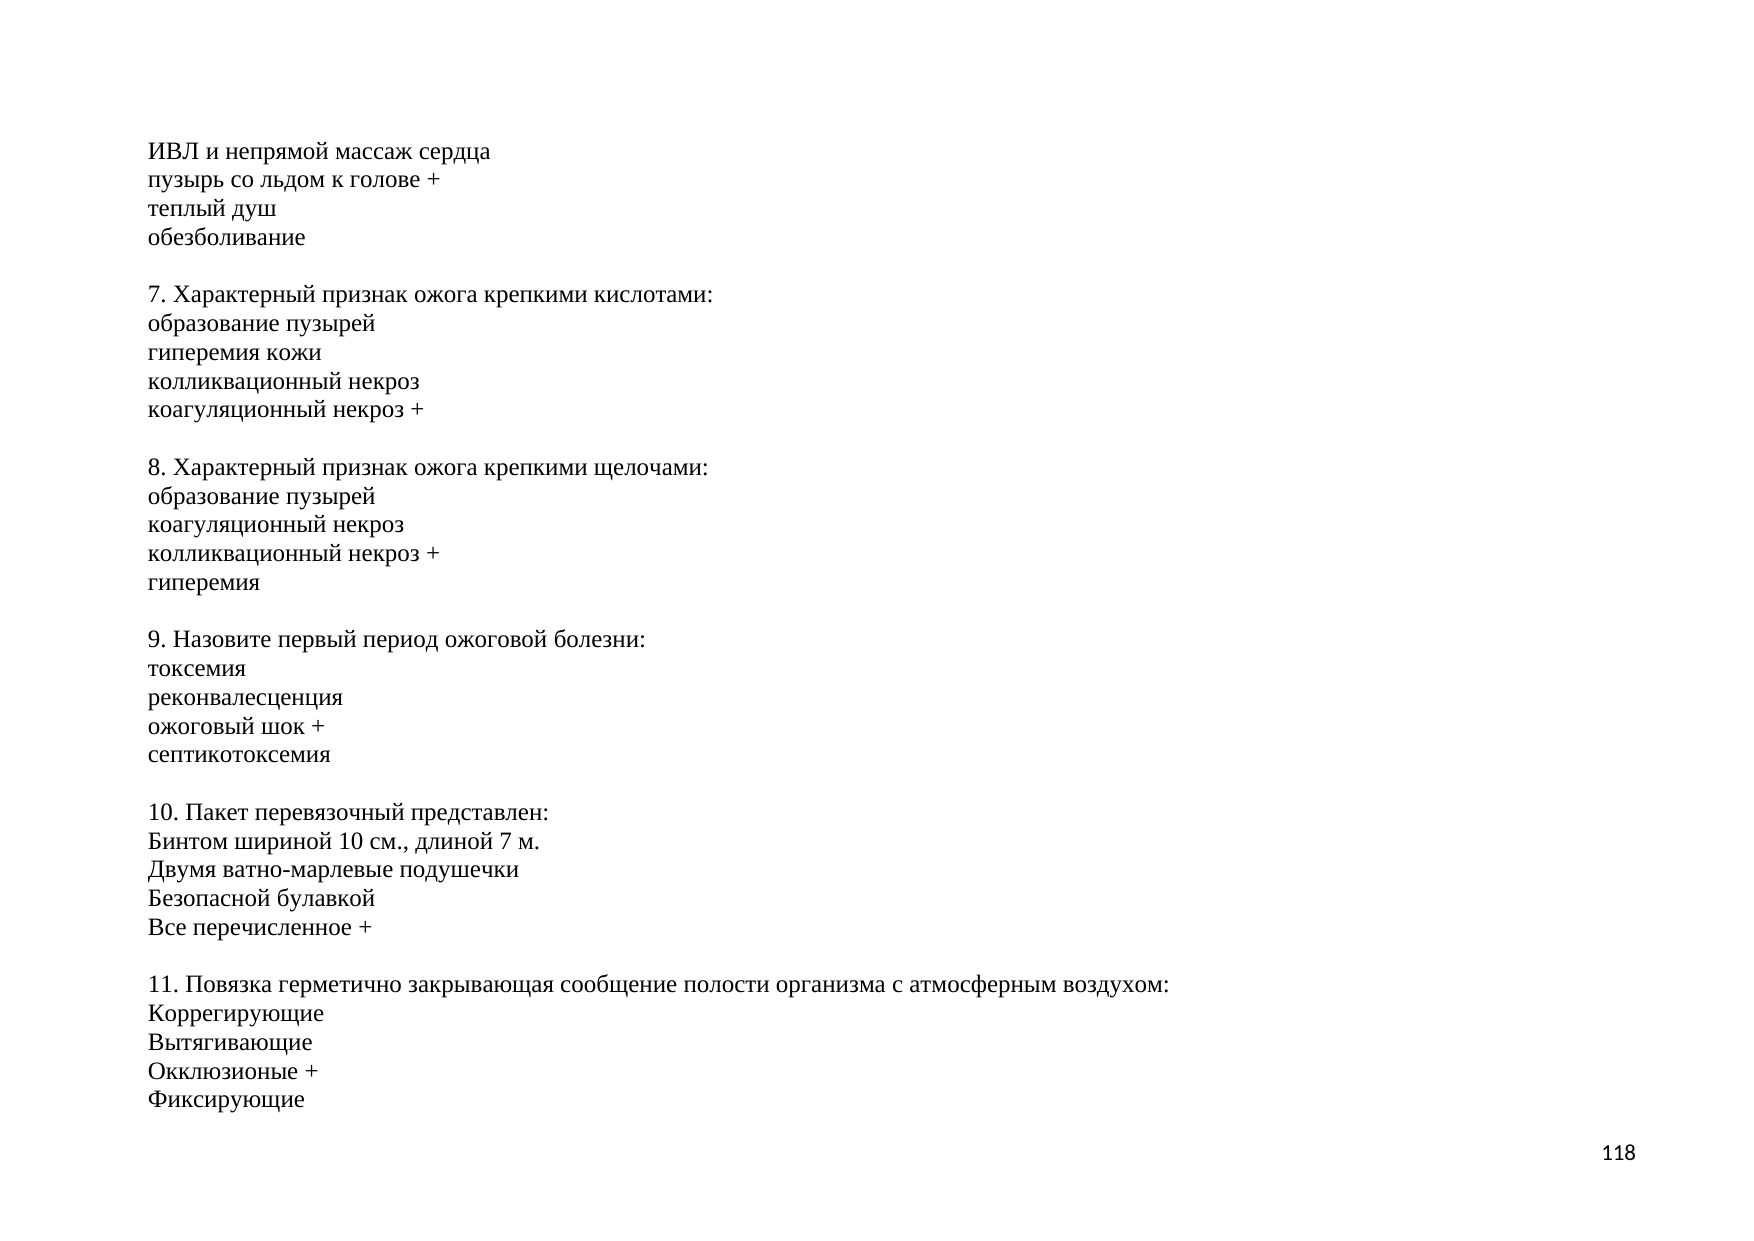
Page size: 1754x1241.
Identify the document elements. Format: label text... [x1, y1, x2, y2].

text гиперемия [148, 567, 1636, 596]
text пузырь со льдом к голове + [148, 164, 1636, 193]
text реконвалесценция [148, 682, 1636, 711]
text 10. Пакет перевязочный представлен: [148, 797, 1636, 826]
text Окклюзионые + [148, 1056, 1636, 1084]
text гиперемия кожи [148, 337, 1636, 366]
text Фиксирующие [148, 1084, 1636, 1113]
text токсемия [148, 653, 1636, 682]
text 8. Характерный признак ожога крепкими щелочами: [148, 452, 1636, 481]
text коагуляционный некроз + [148, 394, 1636, 423]
text ожоговый шок + [148, 711, 1636, 739]
text Двумя ватно-марлевые подушечки [148, 854, 1636, 883]
text Все перечисленное + [148, 912, 1636, 941]
text теплый душ [148, 193, 1636, 222]
text колликвационный некроз [148, 366, 1636, 394]
text Коррегирующие [148, 998, 1636, 1027]
text 11. Повязка герметично закрывающая сообщение полости организма с атмосферным воздухом: [148, 969, 1636, 998]
text образование пузырей [148, 481, 1636, 509]
text Безопасной булавкой [148, 883, 1636, 912]
text ИВЛ и непрямой массаж сердца [148, 136, 1636, 164]
text обезболивание [148, 222, 1636, 251]
text 9. Назовите первый период ожоговой болезни: [148, 624, 1636, 653]
text коагуляционный некроз [148, 509, 1636, 538]
text Бинтом шириной 10 см., длиной 7 м. [148, 826, 1636, 854]
text Вытягивающие [148, 1027, 1636, 1056]
text образование пузырей [148, 308, 1636, 337]
text колликвационный некроз + [148, 538, 1636, 567]
text 7. Характерный признак ожога крепкими кислотами: [148, 279, 1636, 308]
text септикотоксемия [148, 739, 1636, 768]
